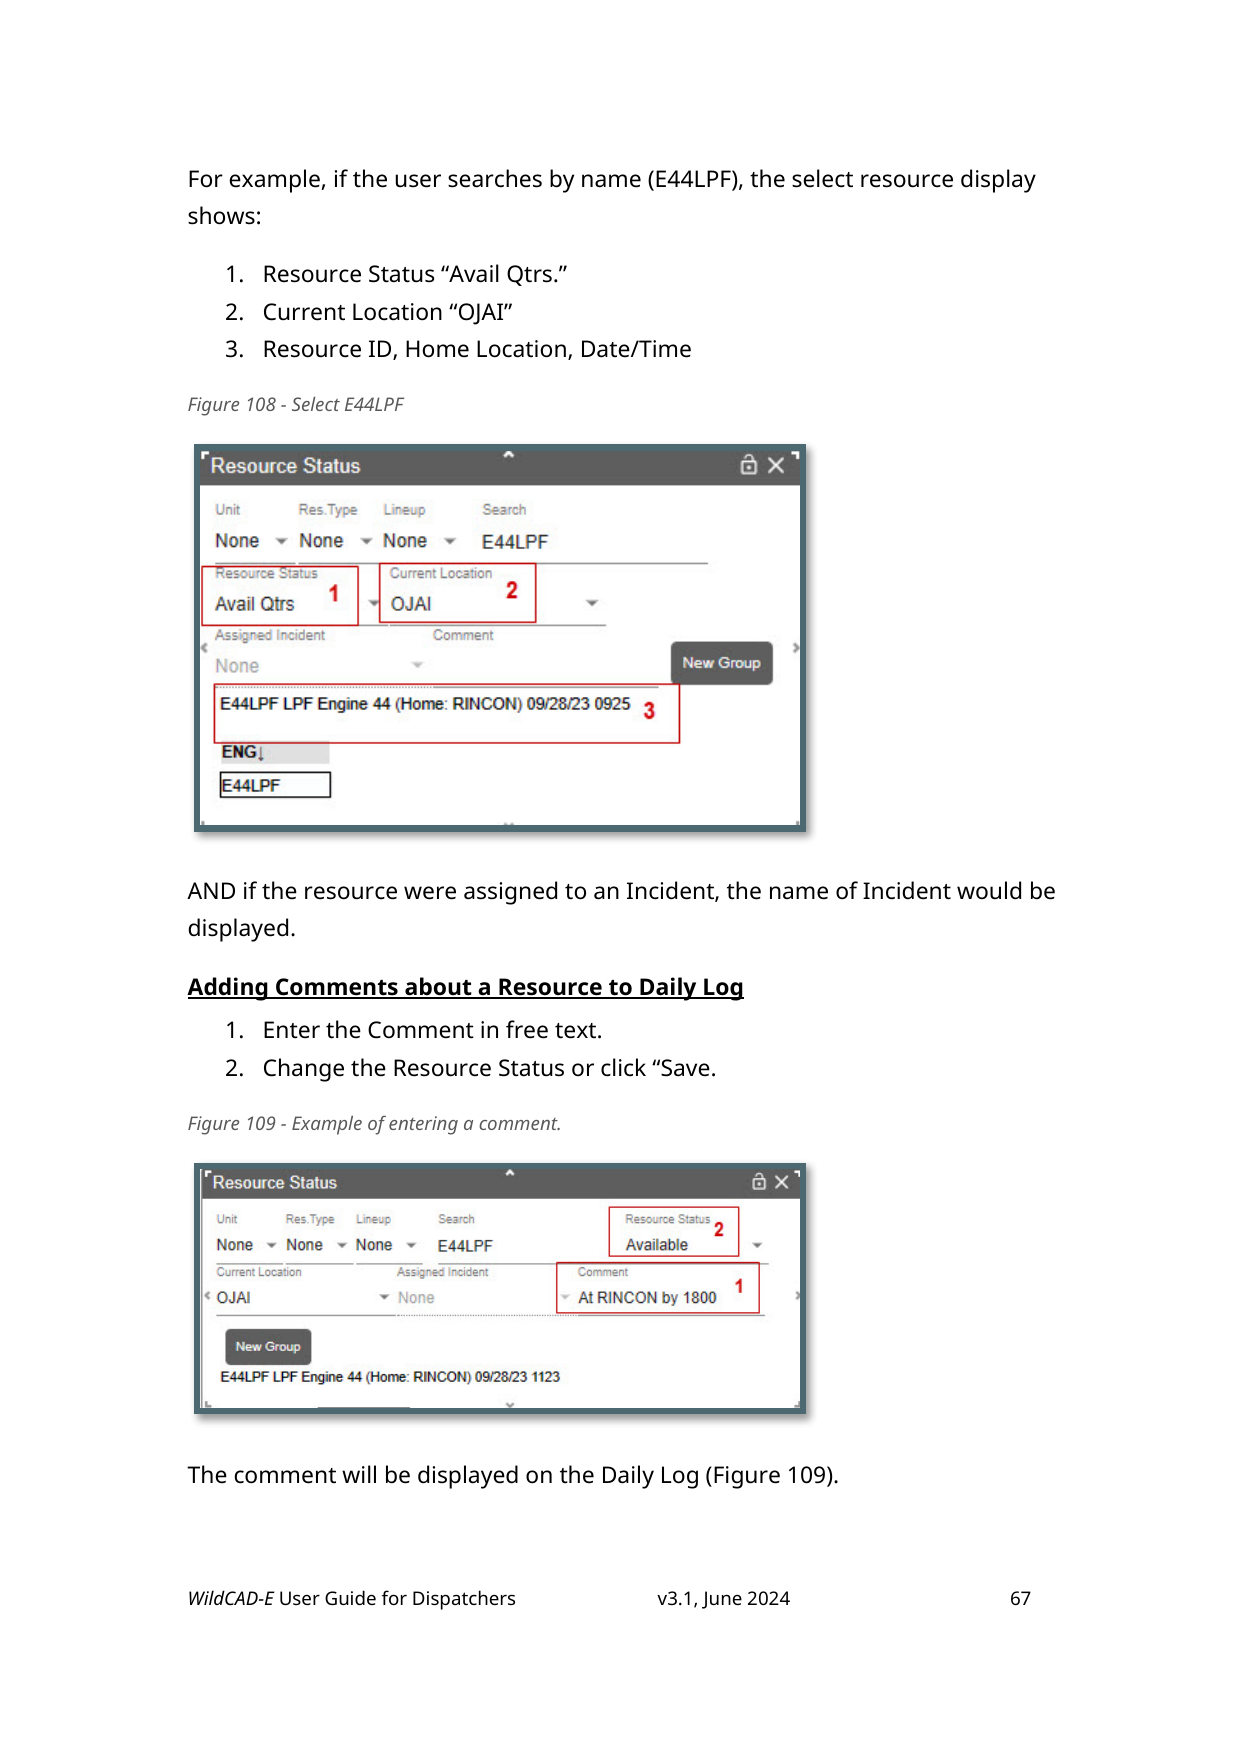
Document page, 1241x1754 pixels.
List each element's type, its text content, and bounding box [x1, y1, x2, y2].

text AND if the resource were assigned to an Incident, the name of Incident would be displayed. [187, 874, 1090, 943]
picture [200, 451, 800, 825]
list Enter the Comment in free text. [225, 1014, 1090, 1045]
text Figure 109 - Example of entering a comment. [187, 1110, 1090, 1136]
text Figure 108 - Select E44LPF [187, 392, 1090, 417]
picture [200, 1169, 800, 1408]
list Resource ID, Home Location, Date/Time [225, 333, 1090, 364]
list Resource Status “Avail Qtrs.” [225, 258, 1090, 289]
subtitle Adding Comments about a Resource to Daily Log [187, 970, 1090, 1002]
list Current Location “OJAI” [225, 296, 1090, 327]
text The comment will be displayed on the Daily Log (Figure 109). [187, 1459, 1090, 1490]
list Change the Resource Status or click “Save. [225, 1052, 1090, 1083]
text For example, if the user searches by name (E44LPF), the select resource display shows: [187, 162, 1090, 231]
